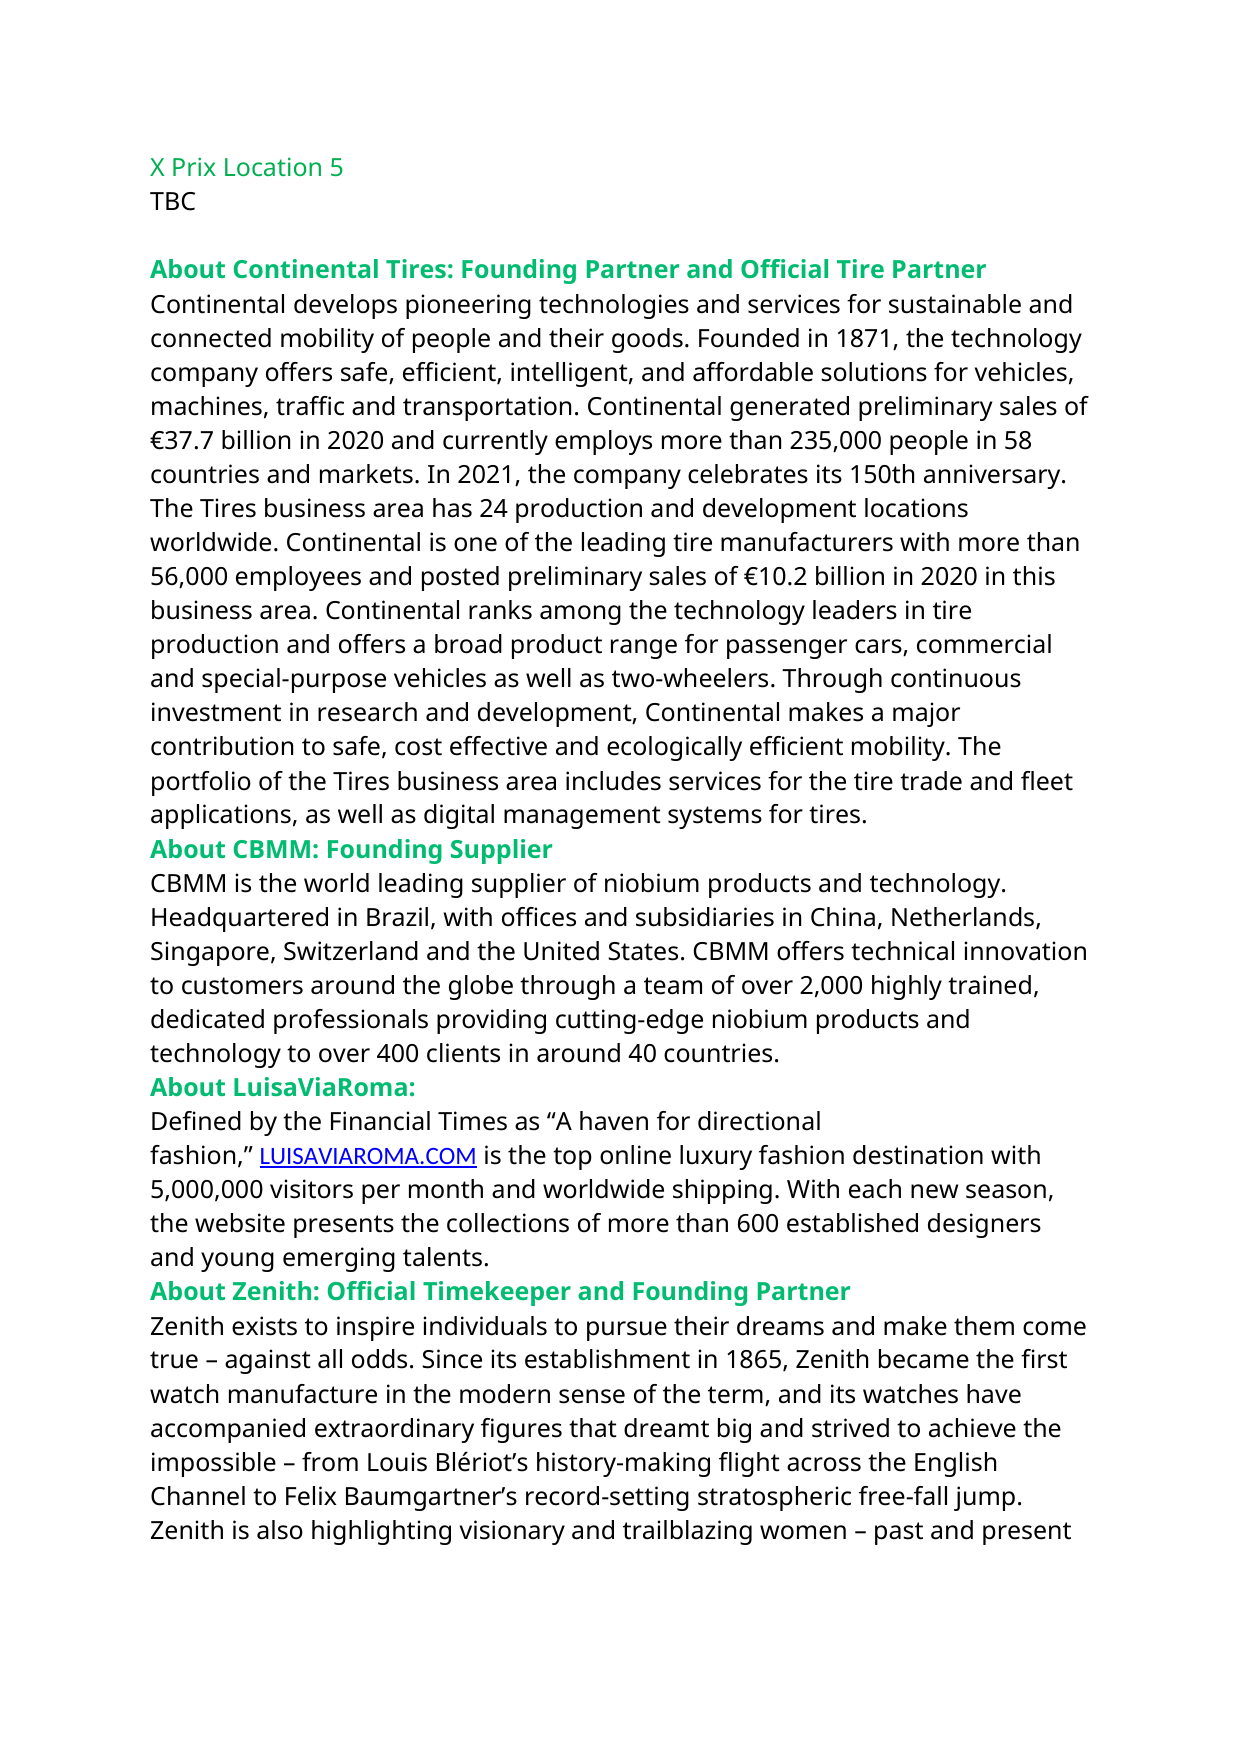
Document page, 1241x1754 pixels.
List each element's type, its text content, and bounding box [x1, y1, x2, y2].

text Continental develops pioneering technologies and services for sustainable and connected mobility of people and their goods. Founded in 1871, the technology company offers safe, efficient, intelligent, and affordable solutions for vehicles, machines, traffic and transportation. Continental generated preliminary sales of €37.7 billion in 2020 and currently employs more than 235,000 people in 58 countries and markets. In 2021, the company celebrates its 150th anniversary. [150, 286, 1090, 491]
text About CBMM: Founding Supplier CBMM is the world leading supplier of niobium products and technology. Headquartered in Brazil, with offices and subsidiaries in China, Netherlands, Singapore, Switzerland and the United States. CBMM offers technical innovation to customers around the globe through a team of over 2,000 highly trained, dedicated professionals providing cutting-edge niobium products and technology to over 400 clients in around 40 countries. [150, 831, 1090, 1070]
text About Zenith: Official Timekeeper and Founding Partner [150, 1274, 1090, 1308]
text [150, 1308, 1090, 1547]
text About LuisaViaRoma: Defined by the Financial Times as “A haven for directional fashion,” LUISAVIAROMA.COM is the top online luxury fashion destination with 5,000,000 visitors per month and worldwide shipping. With each new season, the website presents the collections of more than 600 established designers and young emerging talents. [150, 1070, 1090, 1274]
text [150, 150, 1090, 218]
text About Continental Tires: Founding Partner and Official Tire Partner [150, 252, 1090, 286]
text The Tires business area has 24 production and development locations worldwide. Continental is one of the leading tire manufacturers with more than 56,000 employees and posted preliminary sales of €10.2 billion in 2020 in this business area. Continental ranks among the technology leaders in tire production and offers a broad product range for passenger cars, commercial and special-purpose vehicles as well as two-wheelers. Through continuous investment in research and development, Continental makes a major contribution to safe, cost effective and ecologically efficient mobility. The portfolio of the Tires business area includes services for the tire trade and fleet applications, as well as digital management systems for tires. [150, 491, 1090, 831]
